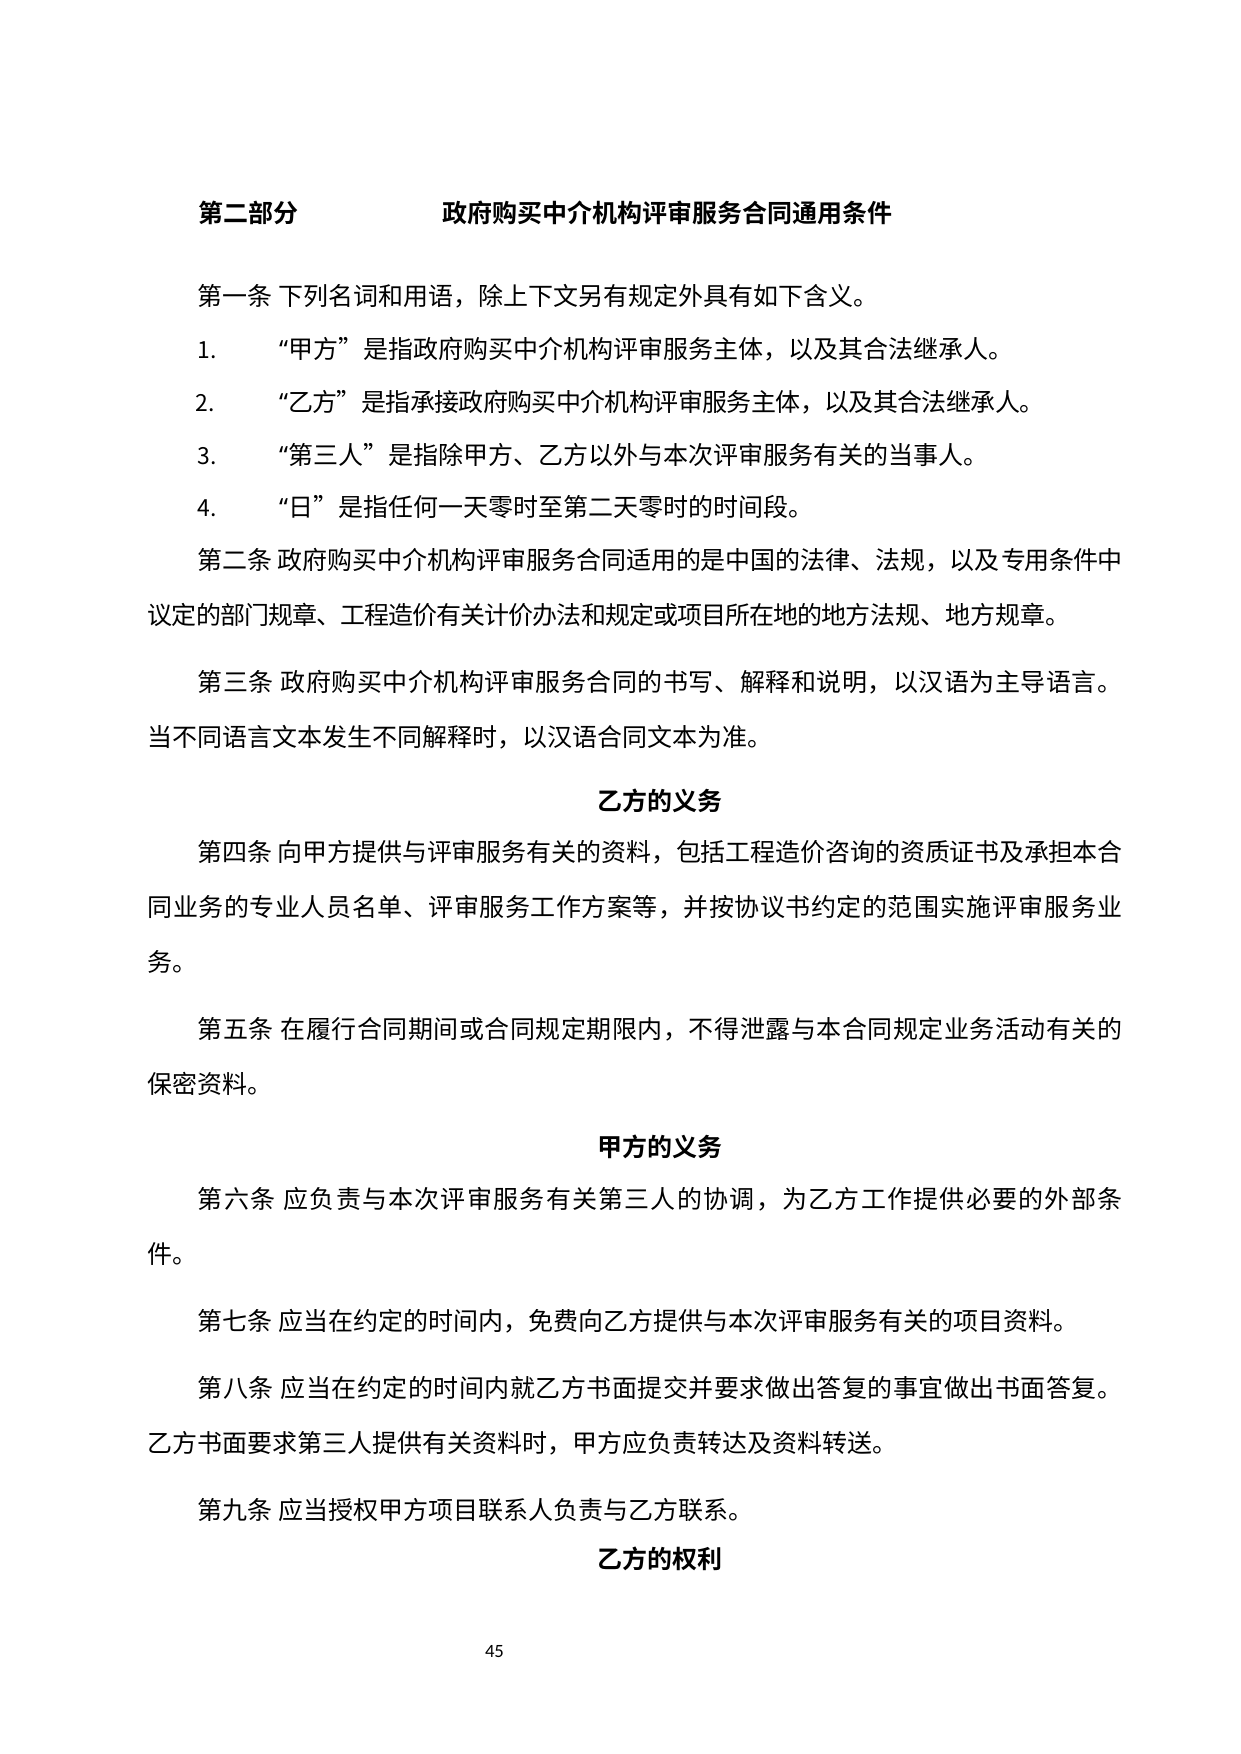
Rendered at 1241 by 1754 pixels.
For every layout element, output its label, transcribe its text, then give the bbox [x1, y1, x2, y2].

list “日”是指任何一天零时至第二天零时的时间段。 [148, 488, 1122, 524]
text 第三条 政府购买中介机构评审服务合同的书写、解释和说明，以汉语为主导语言。当不同语言文本发生不同解释时，以汉语合同文本为准。 [148, 663, 1122, 753]
list 第一条 下列名词和用语，除上下文另有规定外具有如下含义。 [148, 230, 1122, 312]
text 第六条 应负责与本次评审服务有关第三人的协调，为乙方工作提供必要的外部条件。 [148, 1179, 1122, 1270]
text 第二条 政府购买中介机构评审服务合同适用的是中国的法律、法规，以及专用条件中议定的部门规章、工程造价有关计价办法和规定或项目所在地的地方法规、地方规章。 [148, 541, 1122, 632]
subtitle 甲方的义务 [148, 1131, 1122, 1163]
list “乙方”是指承接政府购买中介机构评审服务主体，以及其合法继承人。 [148, 382, 1122, 418]
list “甲方”是指政府购买中介机构评审服务主体，以及其合法继承人。 [148, 329, 1122, 365]
text 第七条 应当在约定的时间内，免费向乙方提供与本次评审服务有关的项目资料。 [148, 1301, 1122, 1338]
list 政府购买中介机构评审服务合同通用条件 [148, 148, 1122, 230]
text 第八条 应当在约定的时间内就乙方书面提交并要求做出答复的事宜做出书面答复。乙方书面要求第三人提供有关资料时，甲方应负责转达及资料转送。 [148, 1368, 1122, 1459]
subtitle 乙方的义务 [148, 784, 1122, 816]
list “第三人”是指除甲方、乙方以外与本次评审服务有关的当事人。 [148, 435, 1122, 471]
text 第五条 在履行合同期间或合同规定期限内，不得泄露与本合同规定业务活动有关的保密资料。 [148, 1009, 1122, 1100]
text 第九条 应当授权甲方项目联系人负责与乙方联系。 [148, 1490, 1122, 1527]
text 第四条 向甲方提供与评审服务有关的资料，包括工程造价咨询的资质证书及承担本合同业务的专业人员名单、评审服务工作方案等，并按协议书约定的范围实施评审服务业务。 [148, 833, 1122, 978]
subtitle 乙方的权利 [148, 1539, 1122, 1575]
